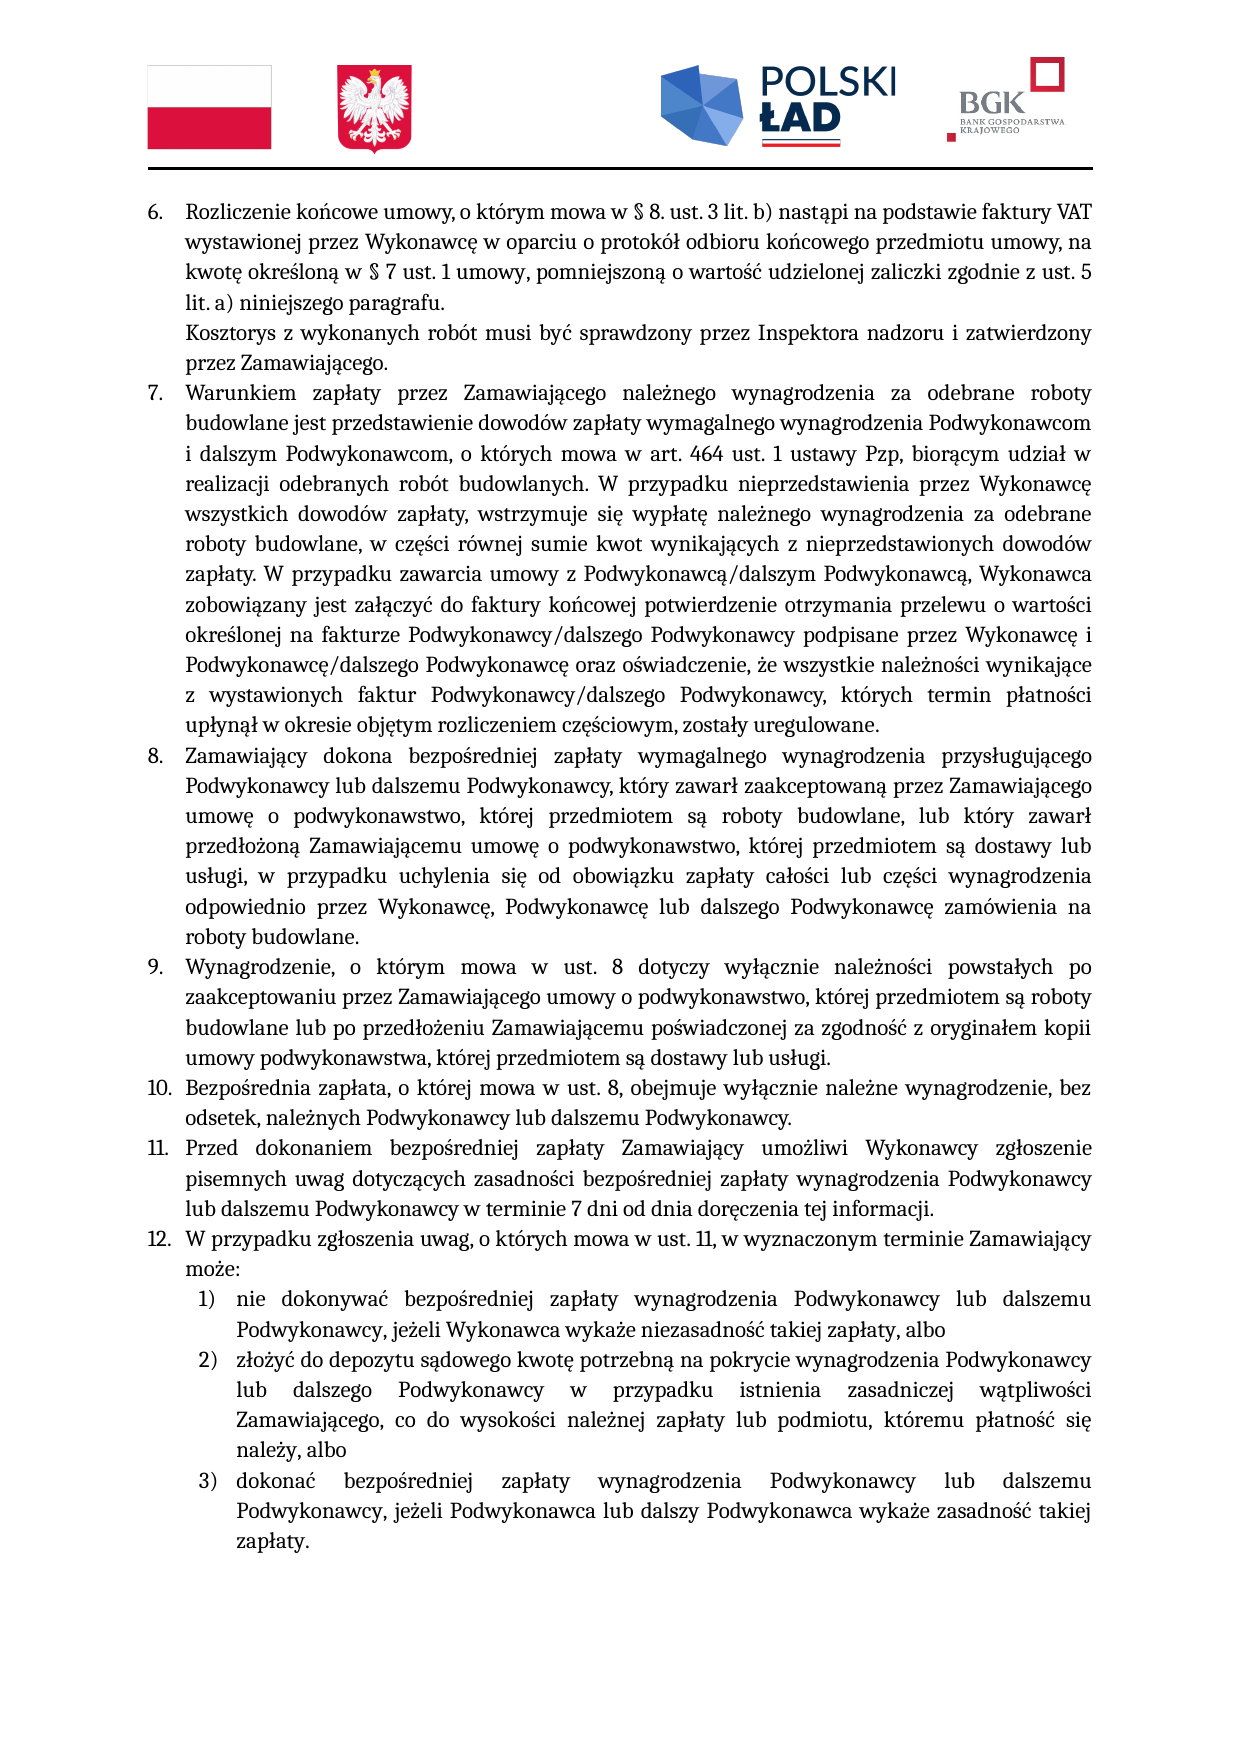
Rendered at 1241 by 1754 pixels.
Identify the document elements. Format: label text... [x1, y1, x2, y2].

list Wynagrodzenie, o którym mowa w ust. 8 dotyczy wyłącznie należności powstałych po zaakceptowaniu przez Zamawiającego umowy o podwykonawstwo, której przedmiotem są roboty budowlane lub po przedłożeniu Zamawiającemu poświadczonej za zgodność z oryginałem kopii umowy podwykonawstwa, której przedmiotem są dostawy lub usługi. [148, 954, 1093, 1071]
list W przypadku zgłoszenia uwag, o których mowa w ust. 11, w wyznaczonym terminie Zamawiający może: [148, 1226, 1093, 1282]
list Przed dokonaniem bezpośredniej zapłaty Zamawiający umożliwi Wykonawcy zgłoszenie pisemnych uwag dotyczących zasadności bezpośredniej zapłaty wynagrodzenia Podwykonawcy lub dalszemu Podwykonawcy w terminie 7 dni od dnia doręczenia tej informacji. [148, 1135, 1093, 1222]
list nie dokonywać bezpośredniej zapłaty wynagrodzenia Podwykonawcy lub dalszemu Podwykonawcy, jeżeli Wykonawca wykaże niezasadność takiej zapłaty, albo [199, 1286, 1093, 1343]
text Kosztorys z wykonanych robót musi być sprawdzony przez Inspektora nadzoru i zatwierdzony przez Zamawiającego. [185, 319, 1093, 376]
list złożyć do depozytu sądowego kwotę potrzebną na pokrycie wynagrodzenia Podwykonawcy lub dalszego Podwykonawcy w przypadku istnienia zasadniczej wątpliwości Zamawiającego, co do wysokości należnej zapłaty lub podmiotu, któremu płatność się należy, albo [199, 1347, 1093, 1464]
list Warunkiem zapłaty przez Zamawiającego należnego wynagrodzenia za odebrane roboty budowlane jest przedstawienie dowodów zapłaty wymagalnego wynagrodzenia Podwykonawcom i dalszym Podwykonawcom, o których mowa w art. 464 ust. 1 ustawy Pzp, biorącym udział w realizacji odebranych robót budowlanych. W przypadku nieprzedstawienia przez Wykonawcę wszystkich dowodów zapłaty, wstrzymuje się wypłatę należnego wynagrodzenia za odebrane roboty budowlane, w części równej sumie kwot wynikających z nieprzedstawionych dowodów zapłaty. W przypadku zawarcia umowy z Podwykonawcą/dalszym Podwykonawcą, Wykonawca zobowiązany jest załączyć do faktury końcowej potwierdzenie otrzymania przelewu o wartości określonej na fakturze Podwykonawcy/dalszego Podwykonawcy podpisane przez Wykonawcę i Podwykonawcę/dalszego Podwykonawcę oraz oświadczenie, że wszystkie należności wynikające z wystawionych faktur Podwykonawcy/dalszego Podwykonawcy, których termin płatności upłynął w okresie objętym rozliczeniem częściowym, zostały uregulowane. [148, 380, 1093, 739]
picture [661, 65, 896, 147]
picture [916, 52, 1095, 146]
list Rozliczenie końcowe umowy, o którym mowa w § 8. ust. 3 lit. b) nastąpi na podstawie faktury VAT wystawionej przez Wykonawcę w oparciu o protokół odbioru końcowego przedmiotu umowy, na kwotę określoną w § 7 ust. 1 umowy, pomniejszoną o wartość udzielonej zaliczki zgodnie z ust. 5 lit. a) niniejszego paragrafu. [148, 199, 1093, 316]
picture [147, 65, 412, 154]
list Zamawiający dokona bezpośredniej zapłaty wymagalnego wynagrodzenia przysługującego Podwykonawcy lub dalszemu Podwykonawcy, który zawarł zaakceptowaną przez Zamawiającego umowę o podwykonawstwo, której przedmiotem są roboty budowlane, lub który zawarł przedłożoną Zamawiającemu umowę o podwykonawstwo, której przedmiotem są dostawy lub usługi, w przypadku uchylenia się od obowiązku zapłaty całości lub części wynagrodzenia odpowiednio przez Wykonawcę, Podwykonawcę lub dalszego Podwykonawcę zamówienia na roboty budowlane. [148, 742, 1093, 950]
list Bezpośrednia zapłata, o której mowa w ust. 8, obejmuje wyłącznie należne wynagrodzenie, bez odsetek, należnych Podwykonawcy lub dalszemu Podwykonawcy. [148, 1075, 1093, 1131]
list dokonać bezpośredniej zapłaty wynagrodzenia Podwykonawcy lub dalszemu Podwykonawcy, jeżeli Podwykonawca lub dalszy Podwykonawca wykaże zasadność takiej zapłaty. [199, 1467, 1093, 1554]
